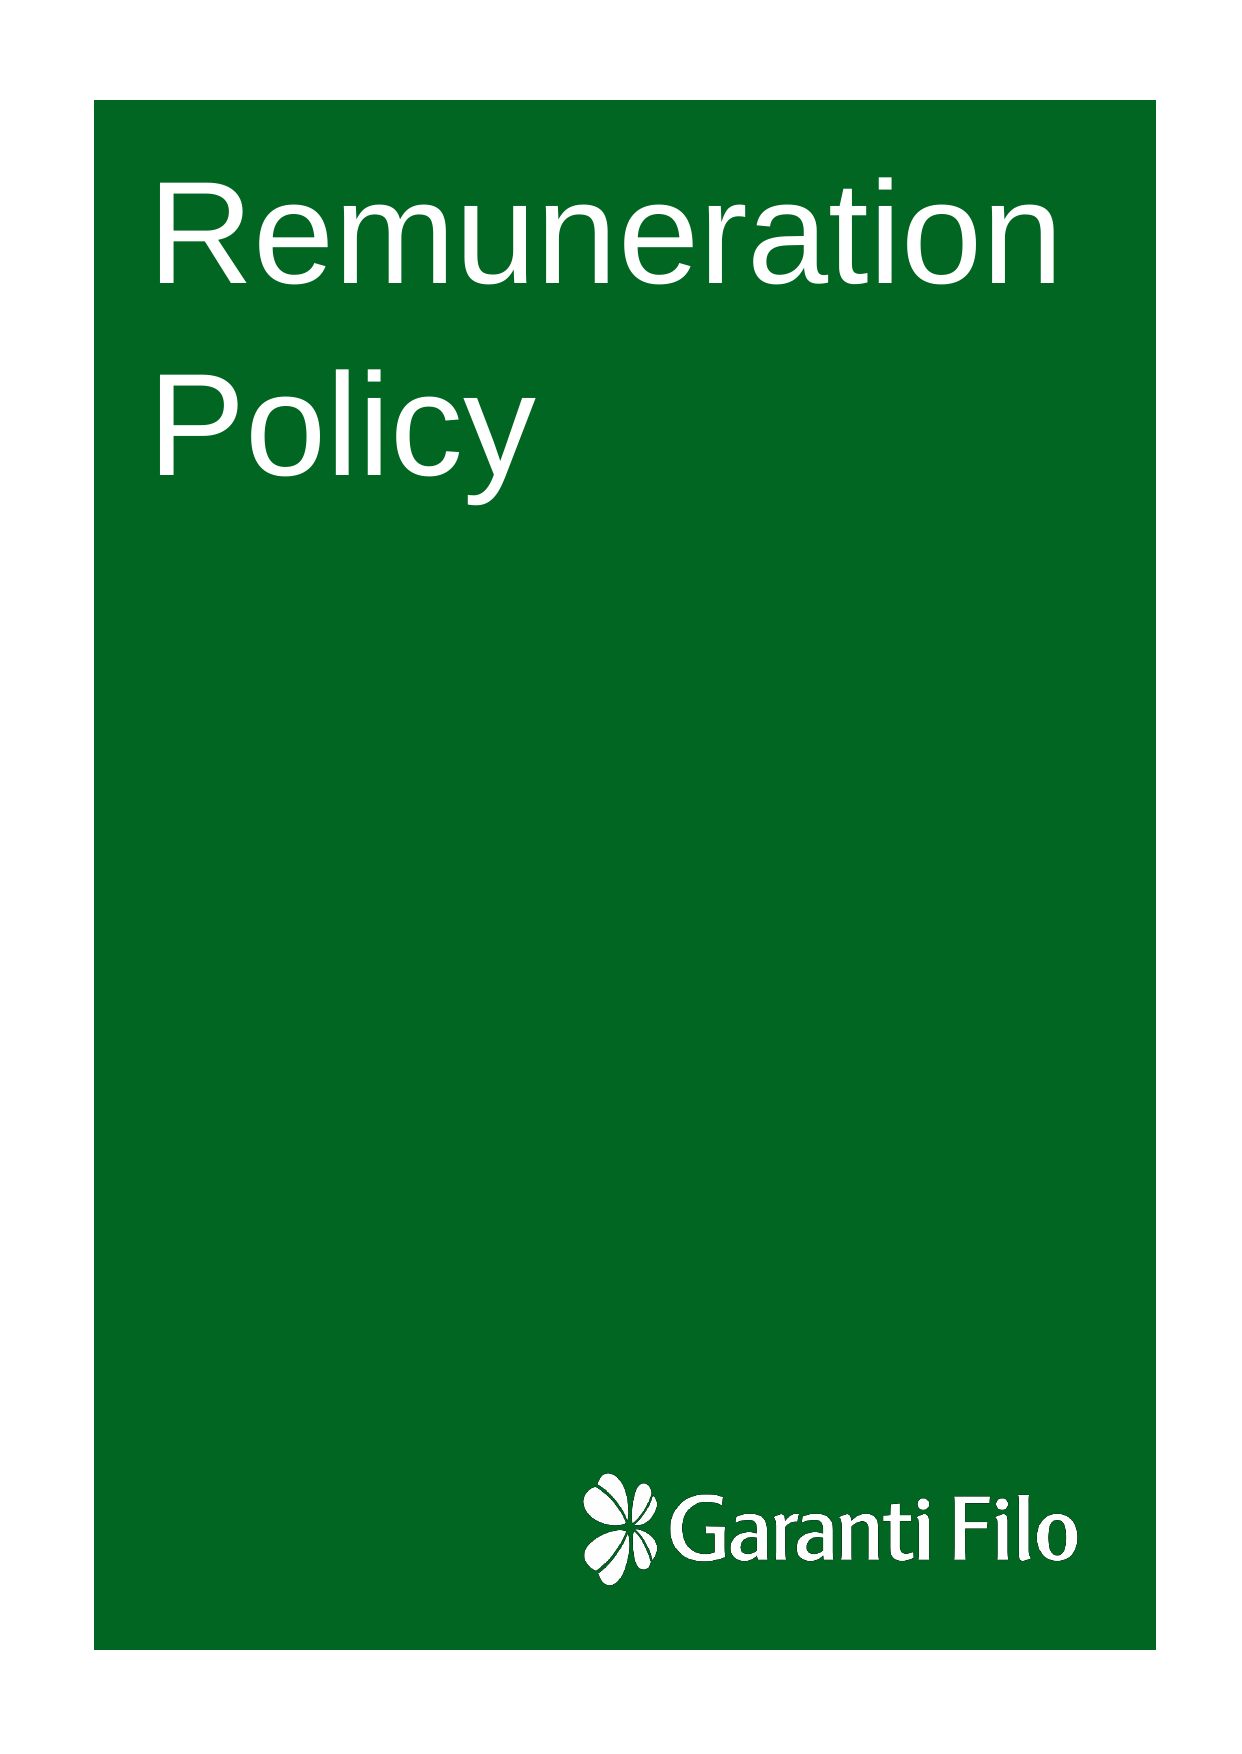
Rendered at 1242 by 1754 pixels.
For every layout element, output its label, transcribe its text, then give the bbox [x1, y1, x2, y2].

text Remuneration [148, 154, 1082, 313]
text Policy [148, 338, 1071, 506]
picture [563, 1453, 1097, 1605]
